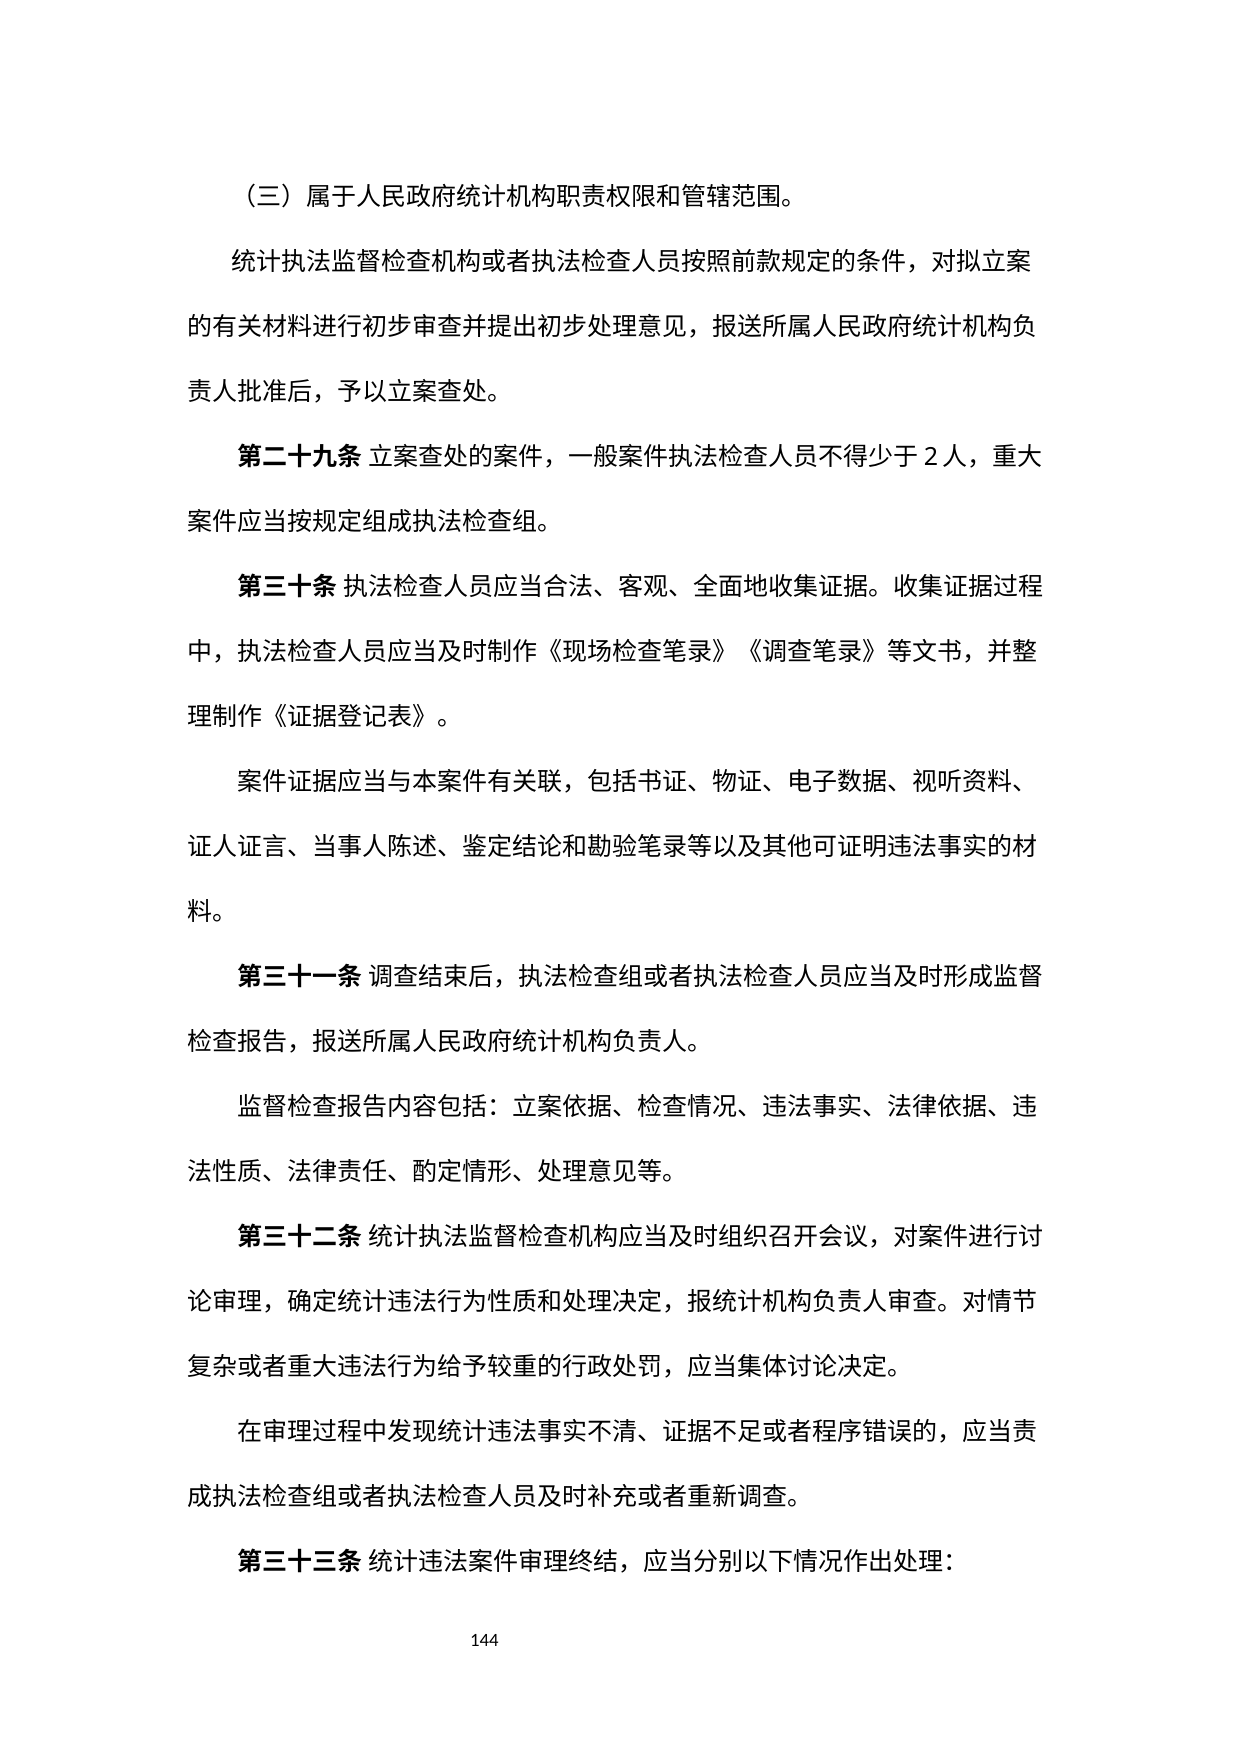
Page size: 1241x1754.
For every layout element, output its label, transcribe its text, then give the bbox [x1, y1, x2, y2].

text 第三十三条 统计违法案件审理终结，应当分别以下情况作出处理： [187, 1527, 1053, 1592]
text 第三十条 执法检查人员应当合法、客观、全面地收集证据。收集证据过程中，执法检查人员应当及时制作《现场检查笔录》《调查笔录》等文书，并整理制作《证据登记表》。 [187, 552, 1053, 747]
text 案件证据应当与本案件有关联，包括书证、物证、电子数据、视听资料、证人证言、当事人陈述、鉴定结论和勘验笔录等以及其他可证明违法事实的材料。 [187, 747, 1053, 942]
text 监督检查报告内容包括：立案依据、检查情况、违法事实、法律依据、违法性质、法律责任、酌定情形、处理意见等。 [187, 1072, 1053, 1202]
text 第三十一条 调查结束后，执法检查组或者执法检查人员应当及时形成监督检查报告，报送所属人民政府统计机构负责人。 [187, 942, 1053, 1072]
text 统计执法监督检查机构或者执法检查人员按照前款规定的条件，对拟立案的有关材料进行初步审查并提出初步处理意见，报送所属人民政府统计机构负责人批准后，予以立案查处。 [187, 227, 1053, 422]
text （三）属于人民政府统计机构职责权限和管辖范围。 [187, 162, 1053, 227]
text 第三十二条 统计执法监督检查机构应当及时组织召开会议，对案件进行讨论审理，确定统计违法行为性质和处理决定，报统计机构负责人审查。对情节复杂或者重大违法行为给予较重的行政处罚，应当集体讨论决定。 [187, 1202, 1053, 1397]
text 第二十九条 立案查处的案件，一般案件执法检查人员不得少于2人，重大案件应当按规定组成执法检查组。 [187, 422, 1053, 552]
text 在审理过程中发现统计违法事实不清、证据不足或者程序错误的，应当责成执法检查组或者执法检查人员及时补充或者重新调查。 [187, 1397, 1053, 1527]
